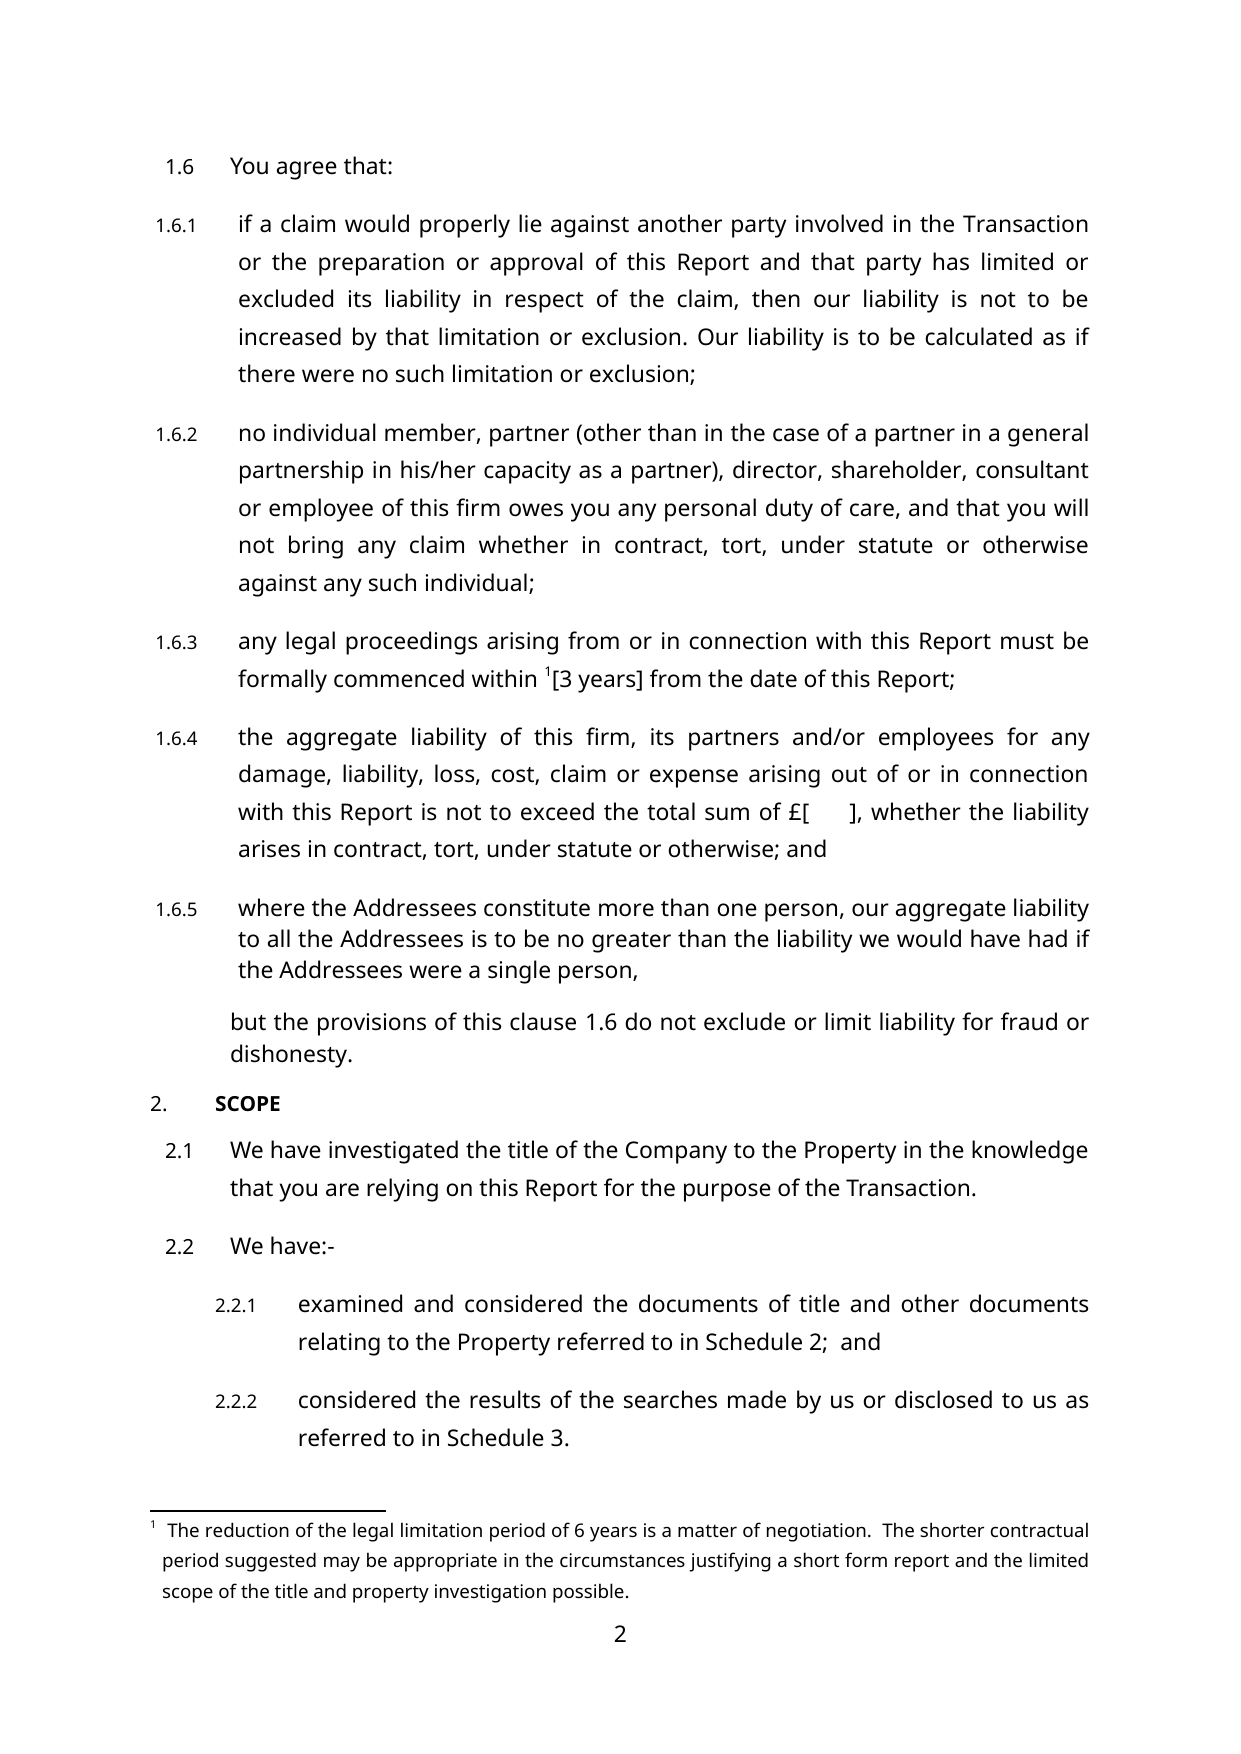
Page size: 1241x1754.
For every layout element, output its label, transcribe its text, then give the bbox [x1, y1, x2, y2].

subtitle considered the results of the searches made by us or disclosed to us as referred to in Schedule 3. [215, 1384, 1090, 1453]
subtitle You agree that: [165, 150, 1090, 181]
subtitle any legal proceedings arising from or in connection with this Report must be formally commenced within [3 years] from the date of this Report; [155, 625, 1090, 694]
subtitle examined and considered the documents of title and other documents relating to the Property referred to in Schedule 2; and [215, 1288, 1090, 1357]
subtitle where the Addressees constitute more than one person, our aggregate liability to all the Addressees is to be no greater than the liability we would have had if the Addressees were a single person, [155, 892, 1090, 985]
subtitle scope [150, 1089, 1090, 1118]
subtitle We have:- [165, 1230, 1090, 1261]
subtitle if a claim would properly lie against another party involved in the Transaction or the preparation or approval of this Report and that party has limited or excluded its liability in respect of the claim, then our liability is not to be increased by that limitation or exclusion. Our liability is to be calculated as if there were no such limitation or exclusion; [155, 208, 1090, 389]
subtitle but the provisions of this clause 1.6 do not exclude or limit liability for fraud or dishonesty. [165, 1006, 1090, 1069]
subtitle the aggregate liability of this firm, its partners and/or employees for any damage, liability, loss, cost, claim or expense arising out of or in connection with this Report is not to exceed the total sum of £[ ], whether the liability arises in contract, tort, under statute or otherwise; and [155, 721, 1090, 864]
subtitle We have investigated the title of the Company to the Property in the knowledge that you are relying on this Report for the purpose of the Transaction. [165, 1134, 1090, 1203]
subtitle no individual member, partner (other than in the case of a partner in a general partnership in his/her capacity as a partner), director, shareholder, consultant or employee of this firm owes you any personal duty of care, and that you will not bring any claim whether in contract, tort, under statute or otherwise against any such individual; [155, 417, 1090, 598]
